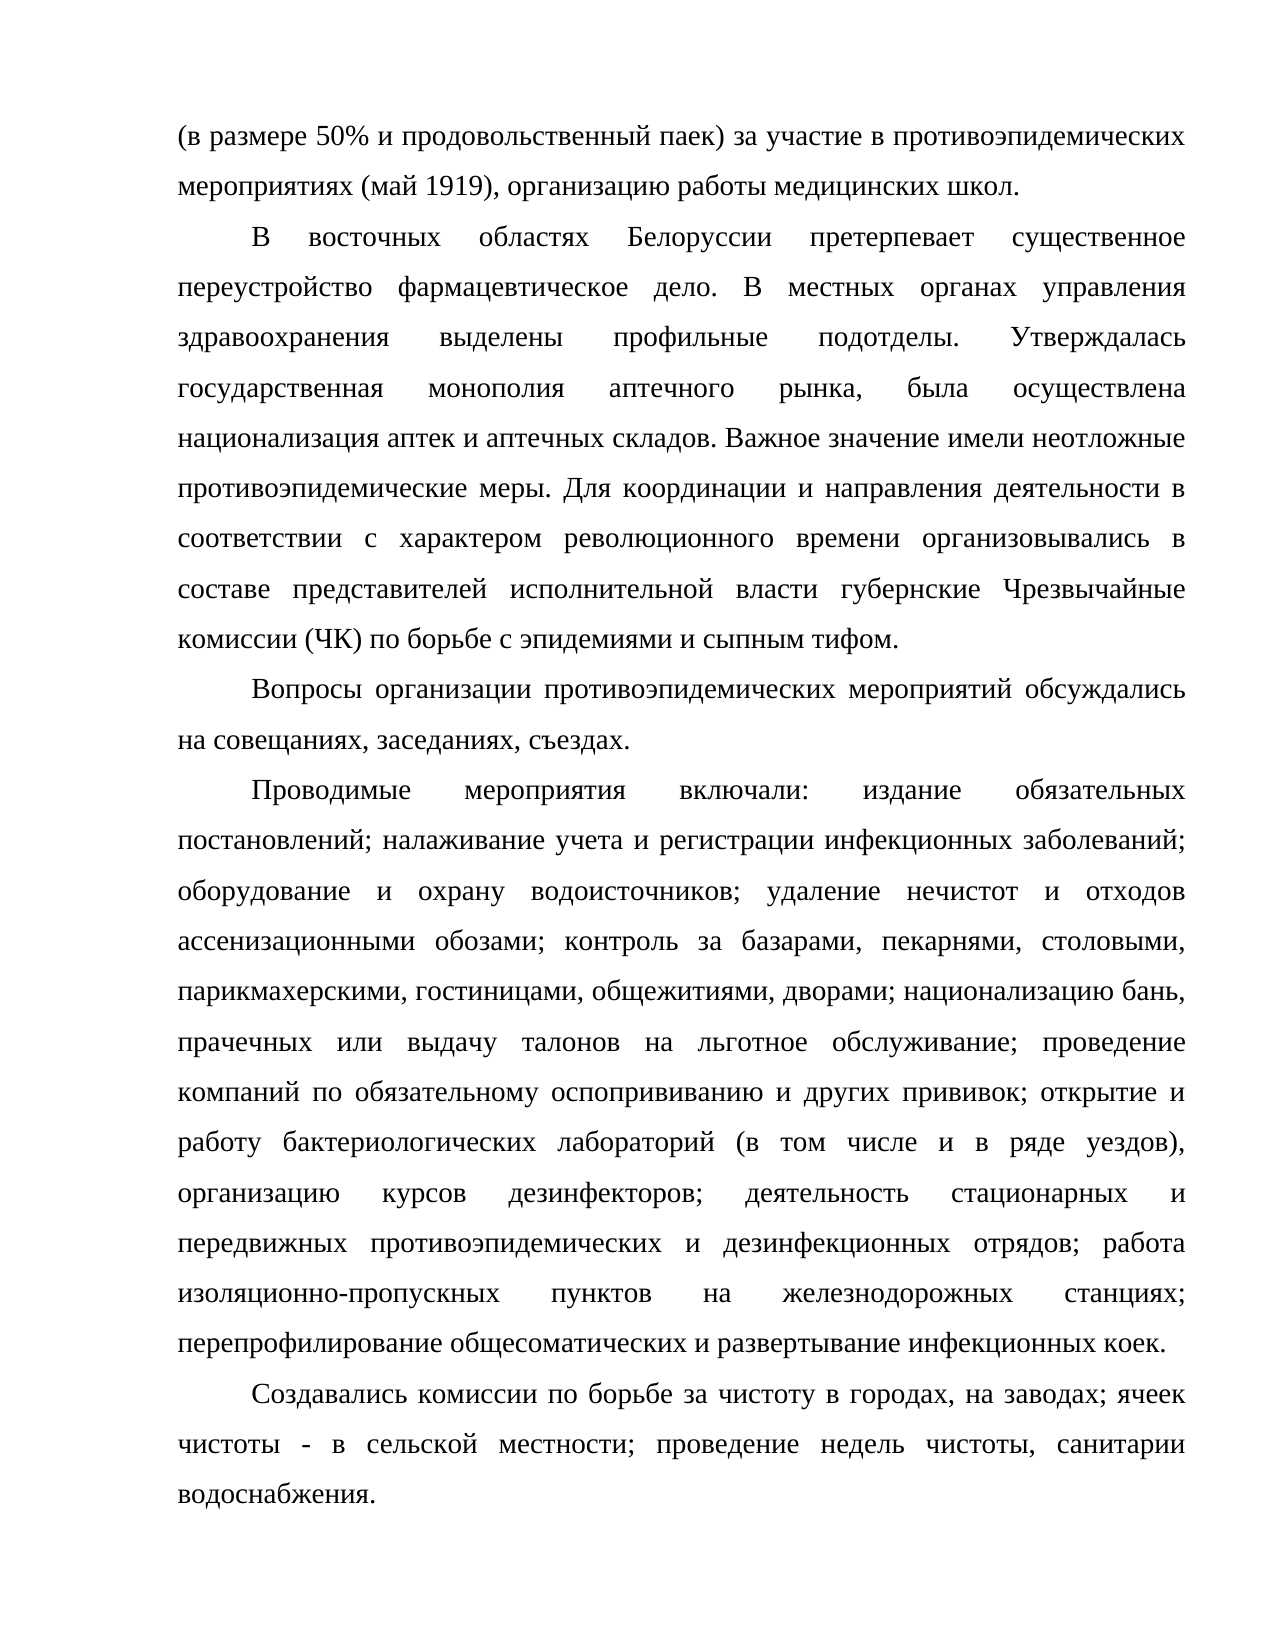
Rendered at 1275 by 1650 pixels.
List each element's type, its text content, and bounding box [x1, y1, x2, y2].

text Создавались комиссии по борьбе за чистоту в городах, на заводах; ячеек чистоты - в сельской местности; проведение недель чистоты, санитарии водоснабжения. [177, 1376, 1186, 1510]
text Вопросы организации противоэпидемических мероприятий обсуждались на совещаниях, заседаниях, съездах. [177, 672, 1186, 755]
text Проводимые мероприятия включали: издание обязательных постановлений; налаживание учета и регистрации инфекционных заболеваний; оборудование и охрану водоисточников; удаление нечистот и отходов ассенизационными обозами; контроль за базарами, пекарнями, столовыми, парикмахерскими, гостиницами, общежитиями, дворами; национализацию бань, прачечных или выдачу талонов на льготное обслуживание; проведение компаний по обязательному оспопрививанию и других прививок; открытие и работу бактериологических лабораторий (в том числе и в ряде уездов), организацию курсов дезинфекторов; деятельность стационарных и передвижных противоэпидемических и дезинфекционных отрядов; работа изоляционно-пропускных пунктов на железнодорожных станциях; перепрофилирование общесоматических и развертывание инфекционных коек. [177, 772, 1186, 1359]
text В восточных областях Белоруссии претерпевает существенное переустройство фармацевтическое дело. В местных органах управления здравоохранения выделены профильные подотделы. Утверждалась государственная монополия аптечного рынка, была осуществлена национализация аптек и аптечных складов. Важное значение имели неотложные противоэпидемические меры. Для координации и направления деятельности в соответствии с характером революционного времени организовывались в составе представителей исполнительной власти губернские Чрезвычайные комиссии (ЧК) по борьбе с эпидемиями и сыпным тифом. [177, 219, 1186, 655]
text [177, 118, 1186, 202]
